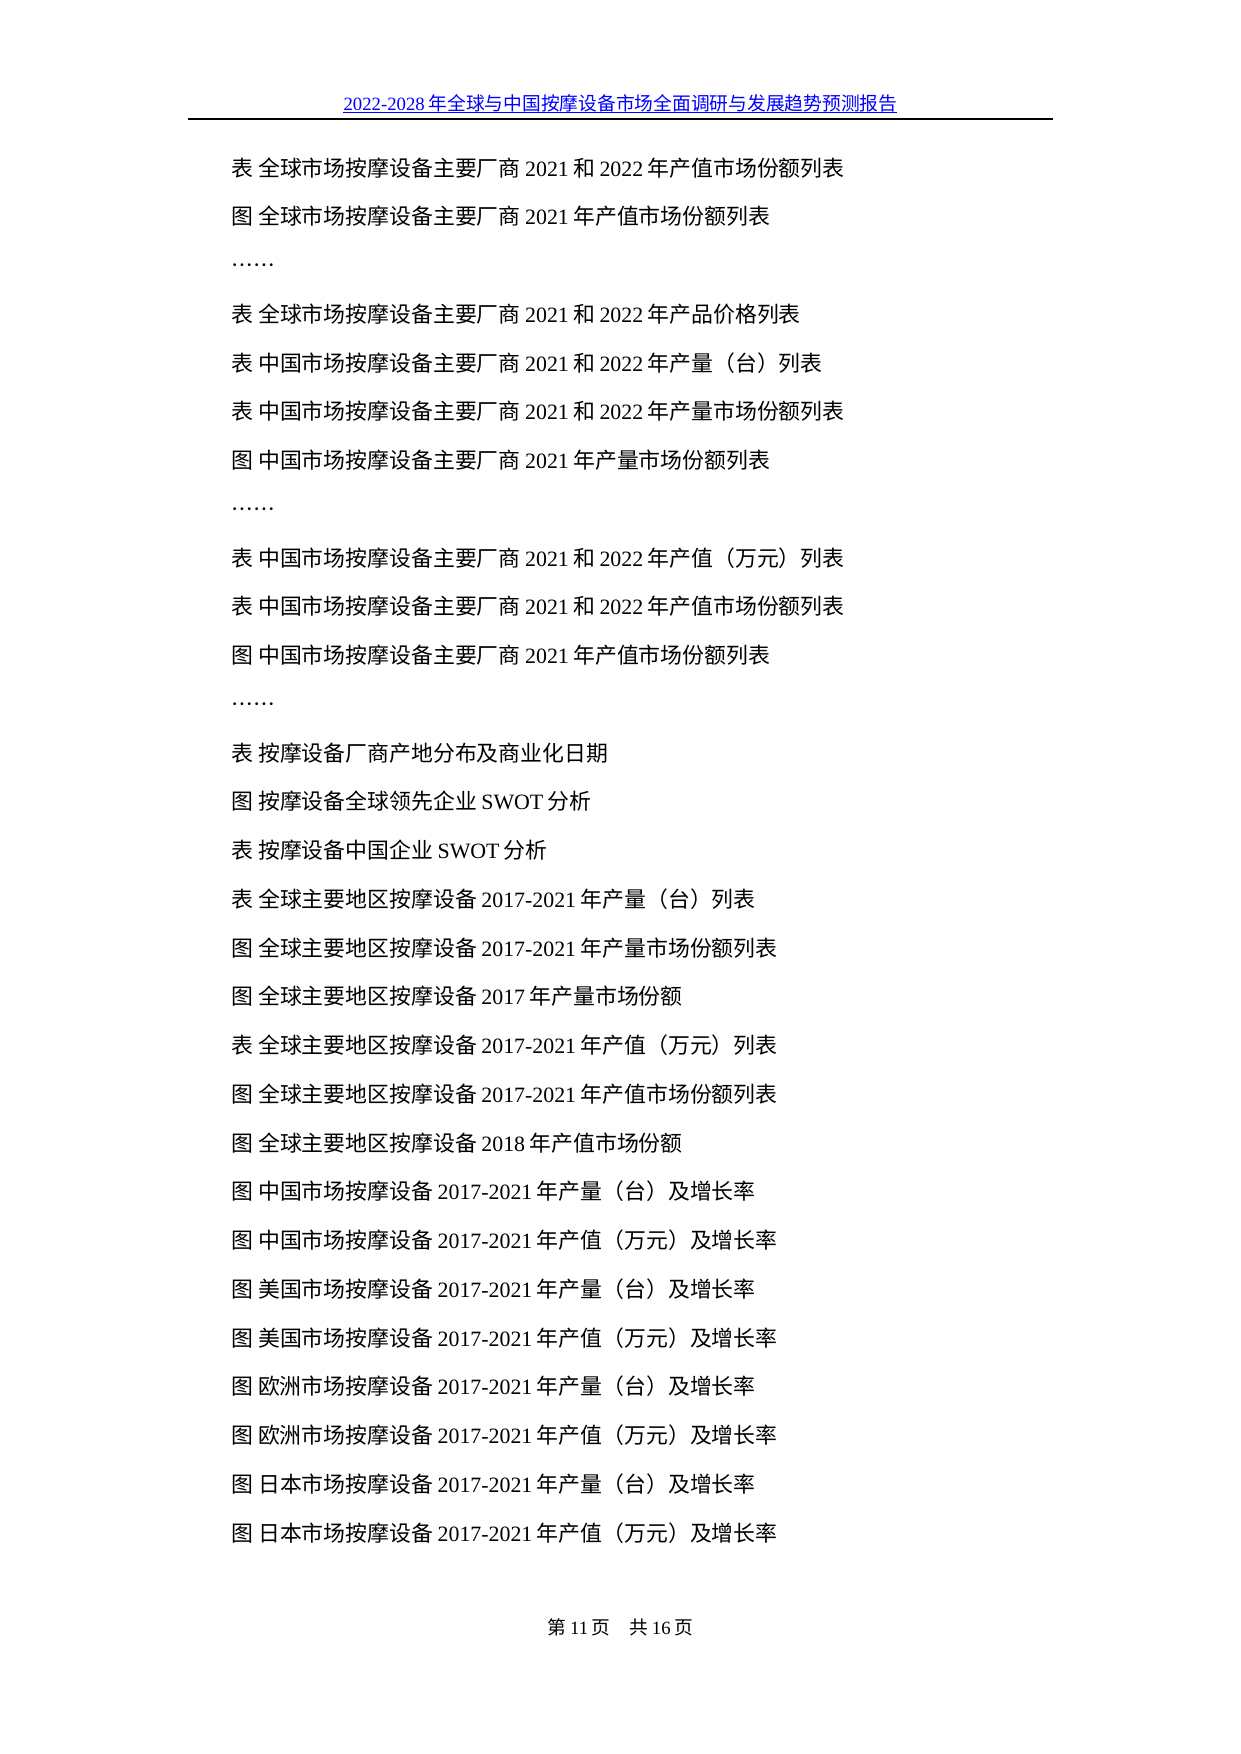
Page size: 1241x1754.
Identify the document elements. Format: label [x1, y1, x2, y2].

text [187, 150, 1053, 1548]
